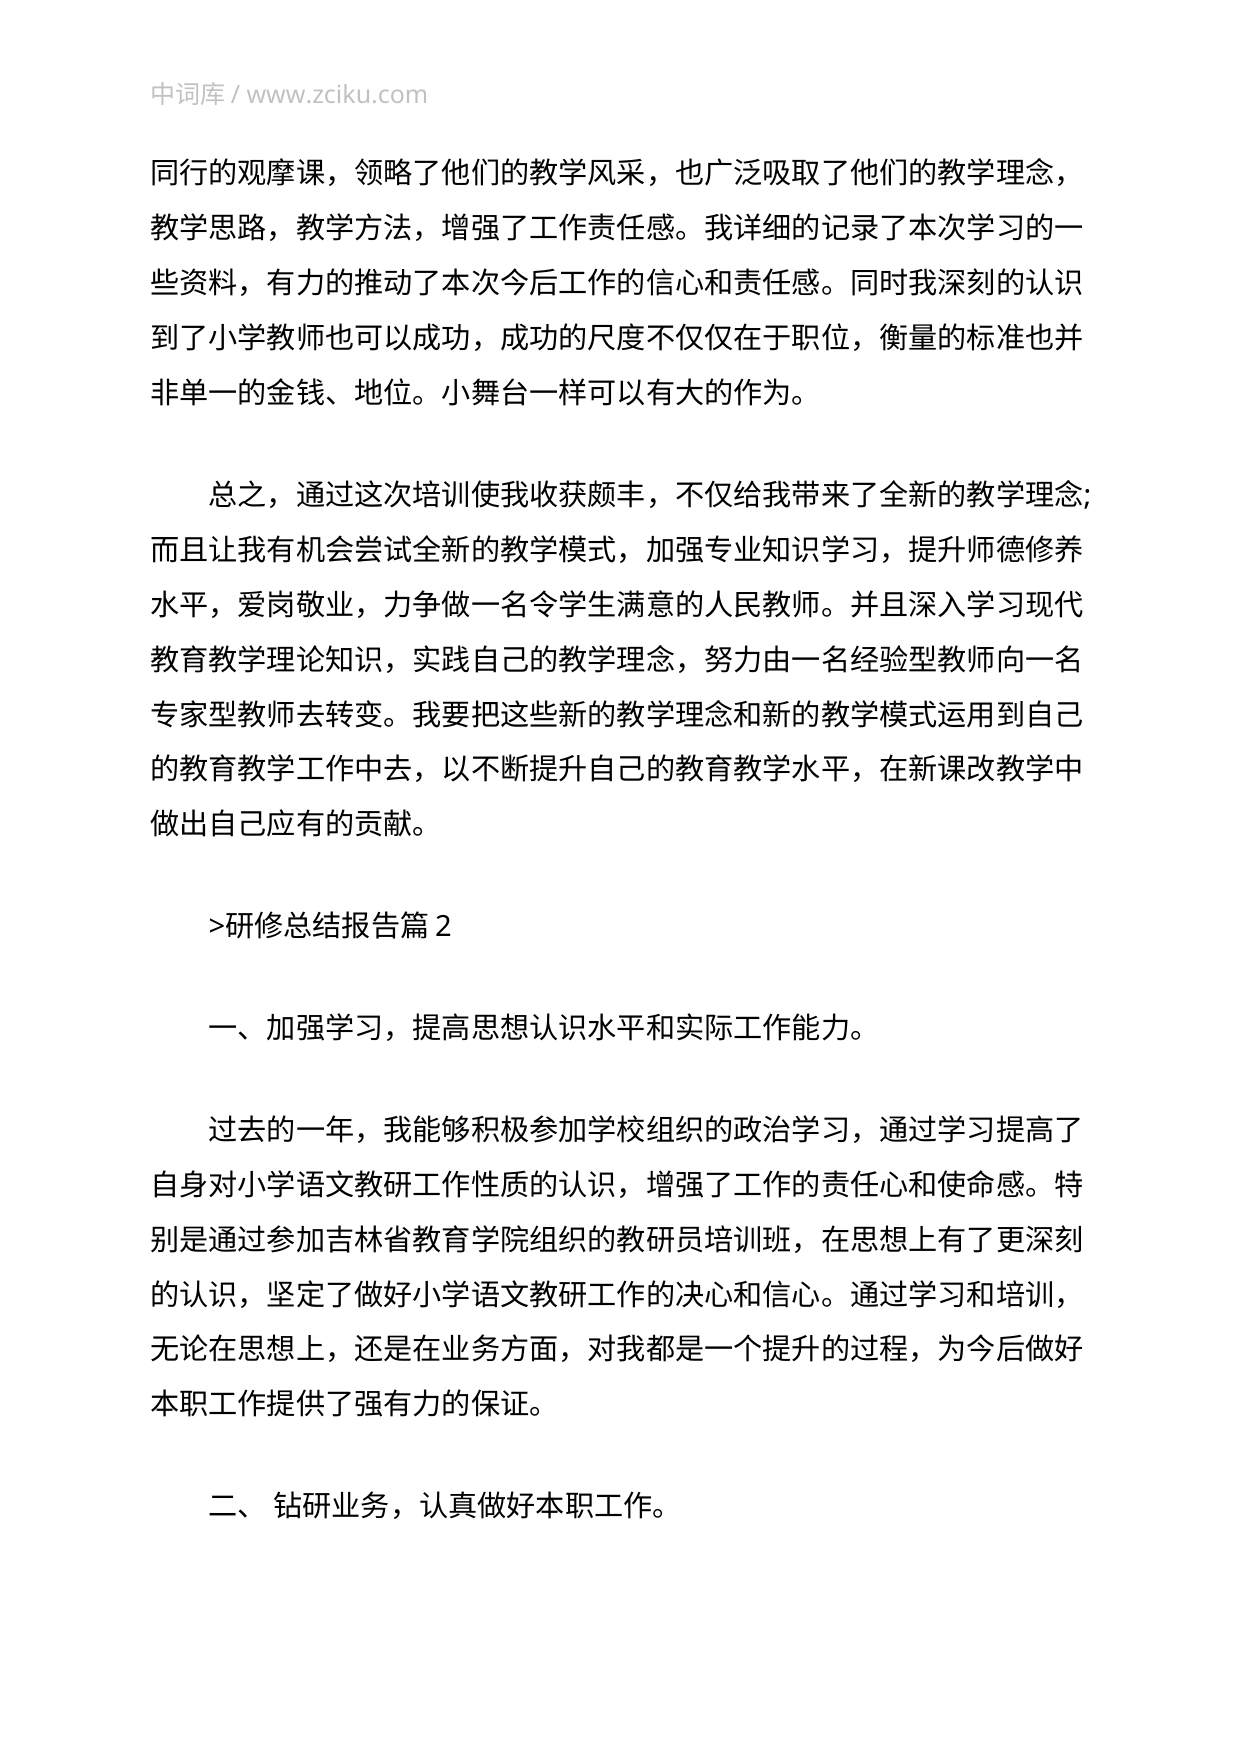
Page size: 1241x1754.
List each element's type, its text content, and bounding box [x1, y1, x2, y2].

text 过去的一年，我能够积极参加学校组织的政治学习，通过学习提高了自身对小学语文教研工作性质的认识，增强了工作的责任心和使命感。特别是通过参加吉林省教育学院组织的教研员培训班，在思想上有了更深刻的认识，坚定了做好小学语文教研工作的决心和信心。通过学习和培训，无论在思想上，还是在业务方面，对我都是一个提升的过程，为今后做好本职工作提供了强有力的保证。 [150, 1106, 1090, 1423]
text 二、 钻研业务，认真做好本职工作。 [150, 1483, 1090, 1525]
text >研修总结报告篇2 [150, 903, 1090, 945]
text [150, 150, 1090, 412]
text 总之，通过这次培训使我收获颇丰，不仅给我带来了全新的教学理念;而且让我有机会尝试全新的教学模式，加强专业知识学习，提升师德修养水平，爱岗敬业，力争做一名令学生满意的人民教师。并且深入学习现代教育教学理论知识，实践自己的教学理念，努力由一名经验型教师向一名专家型教师去转变。我要把这些新的教学理念和新的教学模式运用到自己的教育教学工作中去，以不断提升自己的教育教学水平，在新课改教学中做出自己应有的贡献。 [150, 471, 1090, 843]
text 一、加强学习，提高思想认识水平和实际工作能力。 [150, 1004, 1090, 1047]
